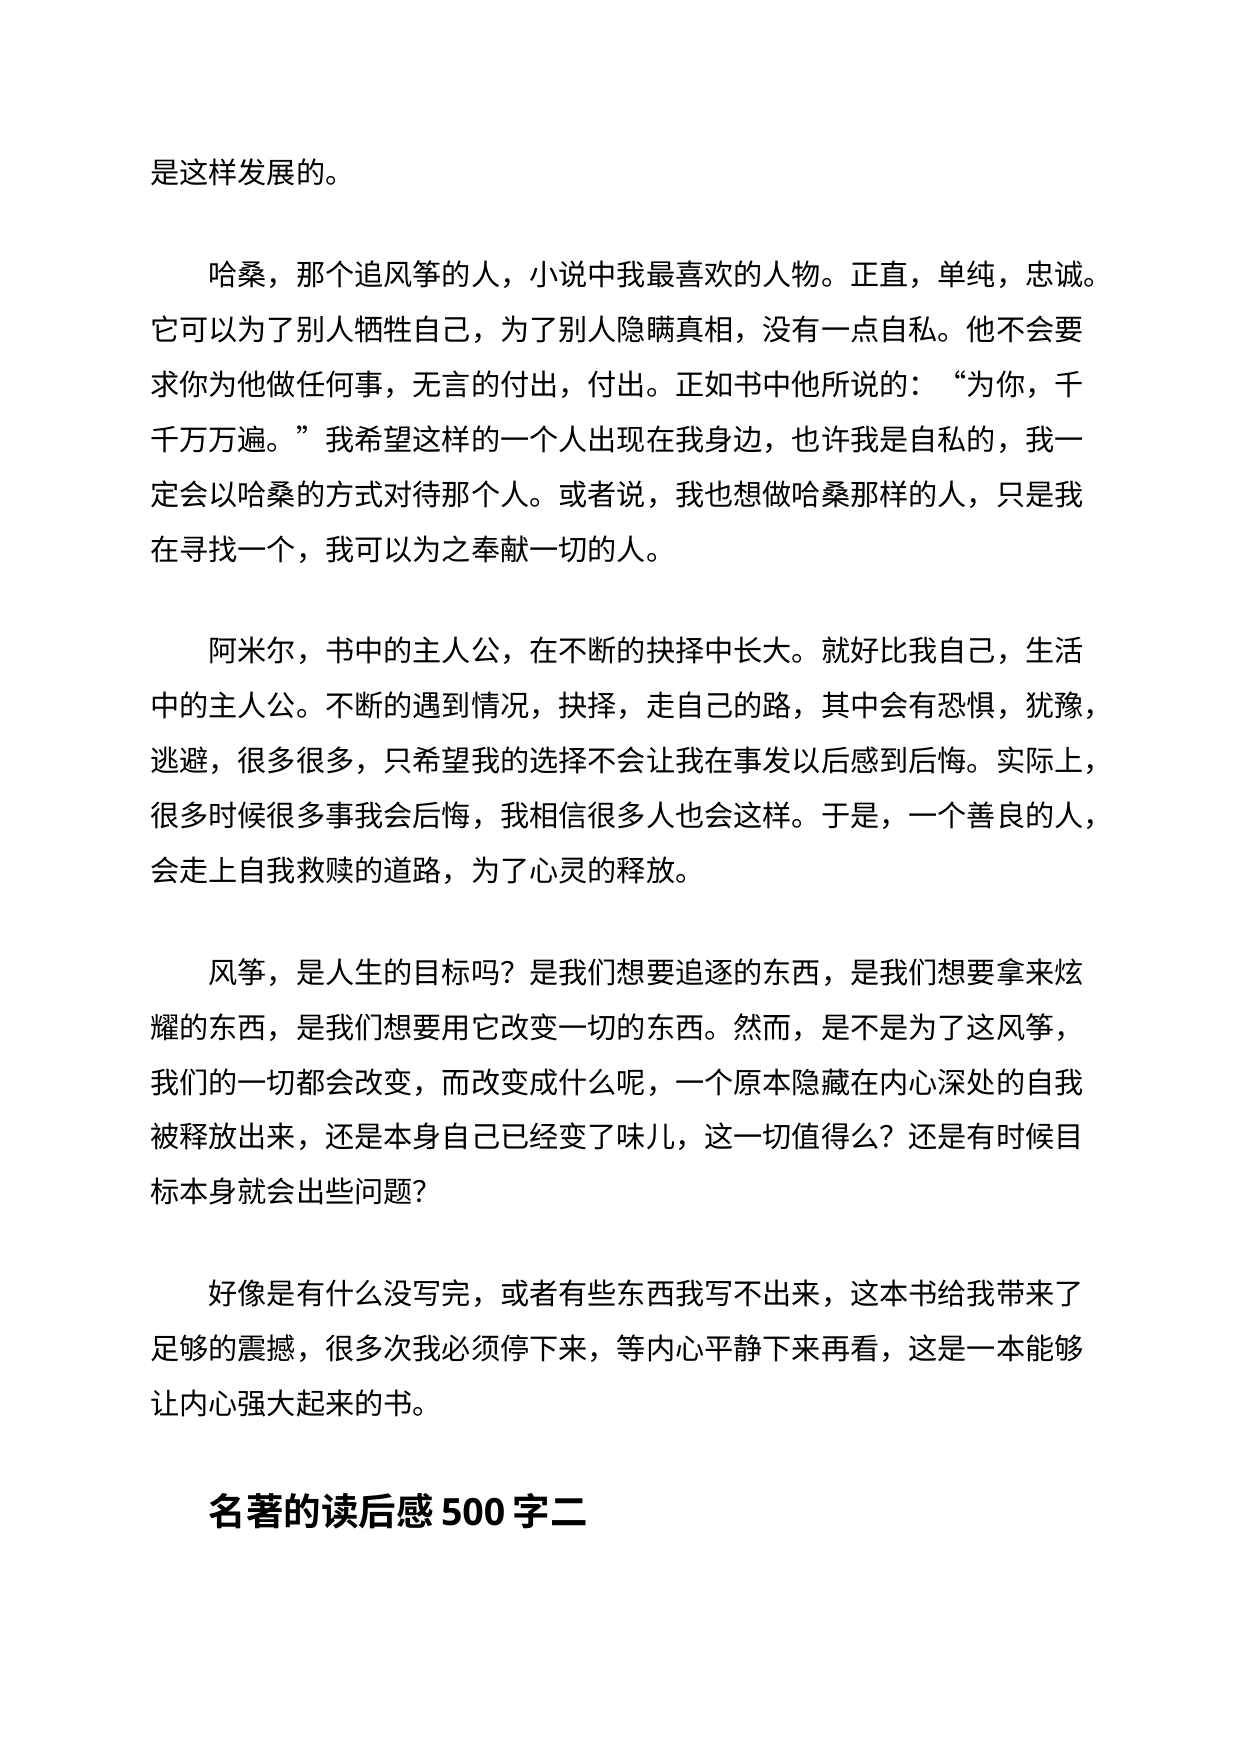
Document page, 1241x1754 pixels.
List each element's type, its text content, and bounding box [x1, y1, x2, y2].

text 哈桑，那个追风筝的人，小说中我最喜欢的人物。正直，单纯，忠诚。它可以为了别人牺牲自己，为了别人隐瞒真相，没有一点自私。他不会要求你为他做任何事，无言的付出，付出。正如书中他所说的：“为你，千千万万遍。”我希望这样的一个人出现在我身边，也许我是自私的，我一定会以哈桑的方式对待那个人。或者说，我也想做哈桑那样的人，只是我在寻找一个，我可以为之奉献一切的人。 [150, 252, 1090, 568]
text 好像是有什么没写完，或者有些东西我写不出来，这本书给我带来了足够的震撼，很多次我必须停下来，等内心平静下来再看，这是一本能够让内心强大起来的书。 [150, 1271, 1090, 1423]
text 阿米尔，书中的主人公，在不断的抉择中长大。就好比我自己，生活中的主人公。不断的遇到情况，抉择，走自己的路，其中会有恐惧，犹豫，逃避，很多很多，只希望我的选择不会让我在事发以后感到后悔。实际上，很多时候很多事我会后悔，我相信很多人也会这样。于是，一个善良的人，会走上自我救赎的道路，为了心灵的释放。 [150, 628, 1090, 890]
text 名著的读后感500字二 [150, 1482, 1090, 1537]
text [150, 150, 1090, 192]
text 风筝，是人生的目标吗？是我们想要追逐的东西，是我们想要拿来炫耀的东西，是我们想要用它改变一切的东西。然而，是不是为了这风筝，我们的一切都会改变，而改变成什么呢，一个原本隐藏在内心深处的自我被释放出来，还是本身自己已经变了味儿，这一切值得么？还是有时候目标本身就会出些问题？ [150, 949, 1090, 1211]
